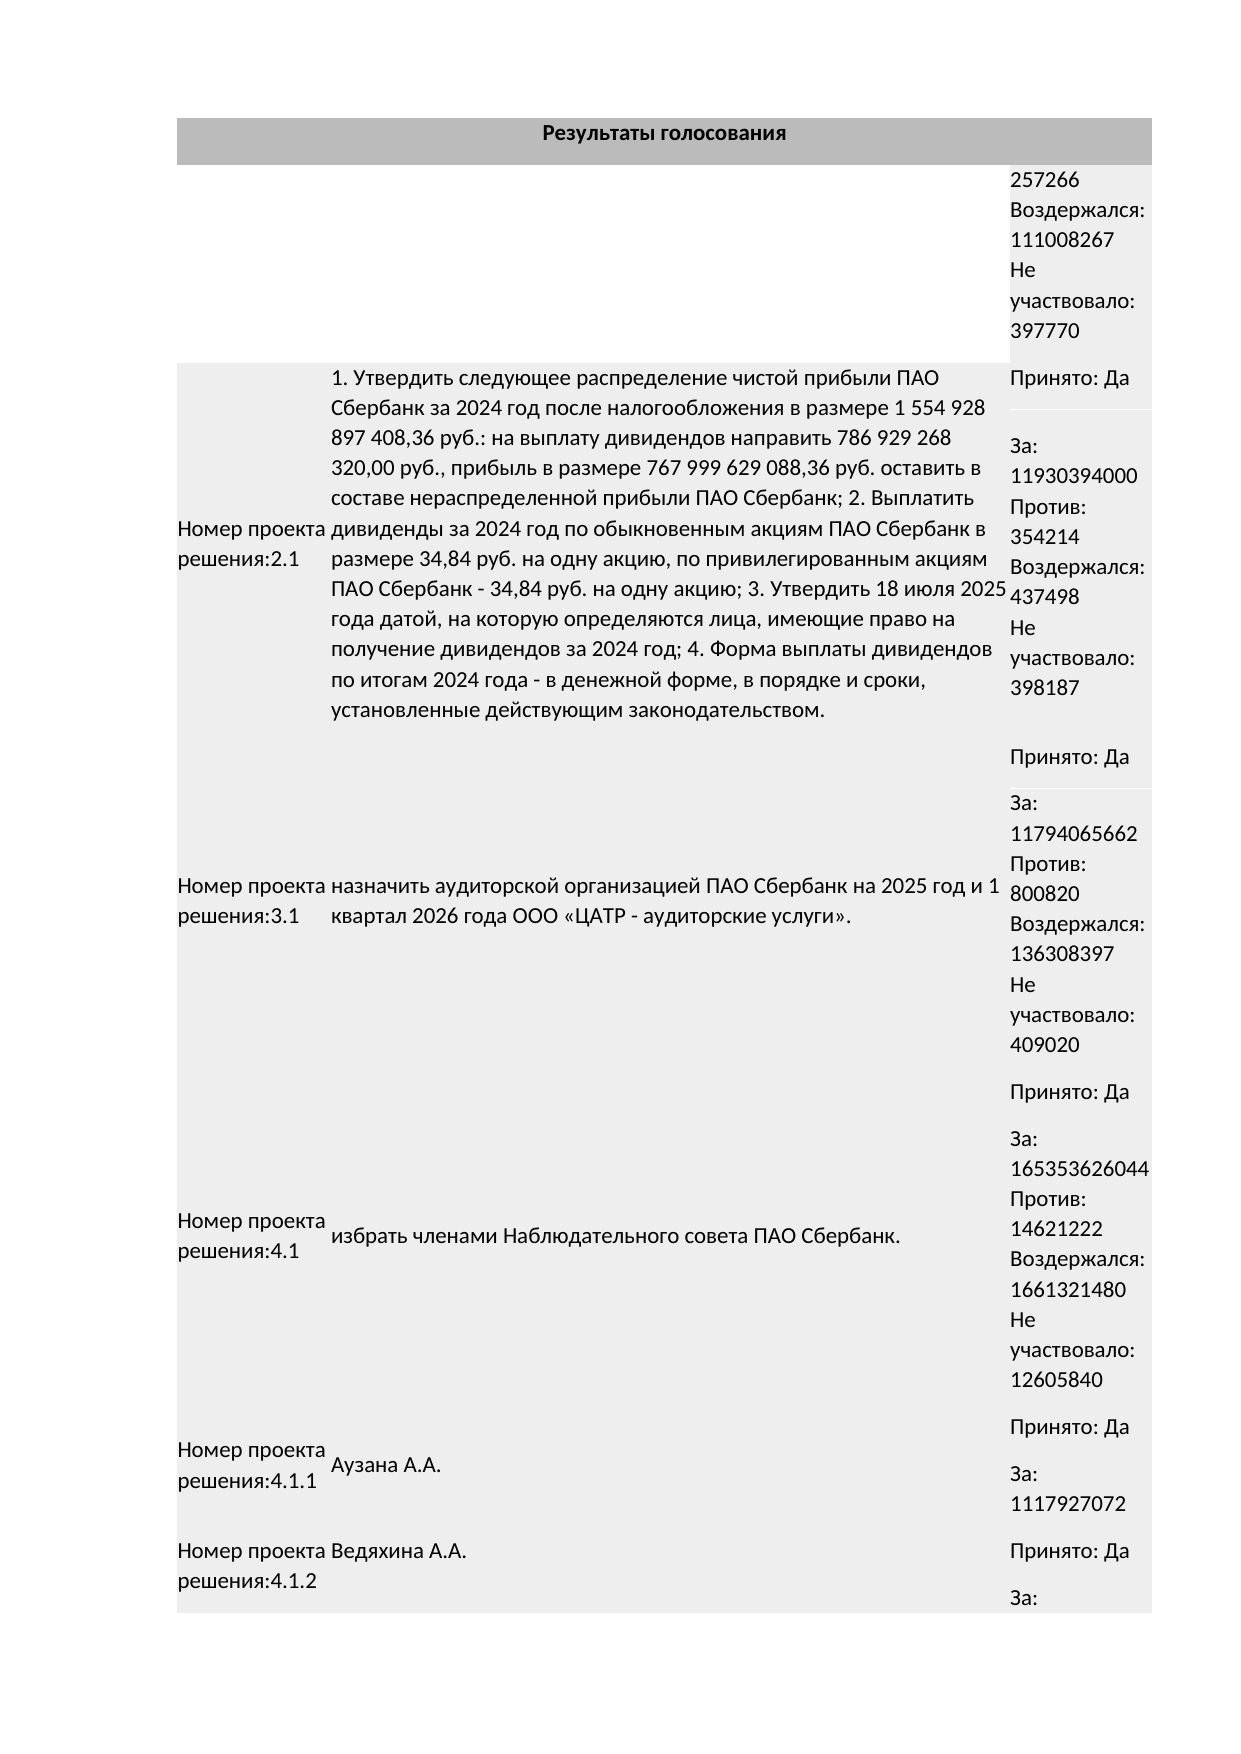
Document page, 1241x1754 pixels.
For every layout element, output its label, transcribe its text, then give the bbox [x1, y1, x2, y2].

table_cell Принято: Да [1010, 363, 1152, 409]
table_cell избрать членами Наблюдательного совета ПАО Сбербанк. [331, 1077, 1010, 1412]
table_cell Номер проекта решения:4.1.1 [177, 1412, 331, 1536]
table_cell Номер проекта решения:2.1 [177, 363, 331, 742]
table_cell Принято: Да [1010, 1536, 1152, 1583]
table_cell Принято: Да [1010, 742, 1152, 788]
table_cell Ведяхина А.А. [331, 1536, 1010, 1613]
table_header Результаты голосования [177, 118, 1152, 165]
table_cell За: 11930394000 Против: 354214 Воздержался: 437498 Не участвовало: 398187 [1010, 410, 1152, 742]
table_cell 1. Утвердить следующее распределение чистой прибыли ПАО Сбербанк за 2024 год после налогообложения в размере 1 554 928 897 408,36 руб.: на выплату дивидендов направить 786 929 268 320,00 руб., прибыль в размере 767 999 629 088,36 руб. оставить в составе нераспределенной прибыли ПАО Сбербанк; 2. Выплатить дивиденды за 2024 год по обыкновенным акциям ПАО Сбербанк в размере 34,84 руб. на одну акцию, по привилегированным акциям ПАО Сбербанк - 34,84 руб. на одну акцию; 3. Утвердить 18 июля 2025 года датой, на которую определяются лица, имеющие право на получение дивидендов за 2024 год; 4. Форма выплаты дивидендов по итогам 2024 года - в денежной форме, в порядке и сроки, установленные действующим законодательством. [331, 363, 1010, 742]
table_cell Принято: Да [1010, 1077, 1152, 1124]
table_cell Номер проекта решения:4.1.2 [177, 1536, 331, 1613]
table_cell За: 165353626044 Против: 14621222 Воздержался: 1661321480 Не участвовало: 12605840 [1010, 1124, 1152, 1412]
table_cell За: 2816639654 [1010, 1583, 1152, 1613]
table_cell Номер проекта решения:4.1 [177, 1077, 331, 1412]
table_cell Аузана А.А. [331, 1412, 1010, 1536]
table_cell За: 11794065662 Против: 800820 Воздержался: 136308397 Не участвовало: 409020 [1010, 789, 1152, 1077]
table_cell Принято: Да [1010, 1412, 1152, 1459]
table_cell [1010, 165, 1152, 363]
table_cell Номер проекта решения:3.1 [177, 742, 331, 1077]
table_cell За: 1117927072 [1010, 1459, 1152, 1536]
table_cell назначить аудиторской организацией ПАО Сбербанк на 2025 год и 1 квартал 2026 года ООО «ЦАТР - аудиторские услуги». [331, 742, 1010, 1077]
